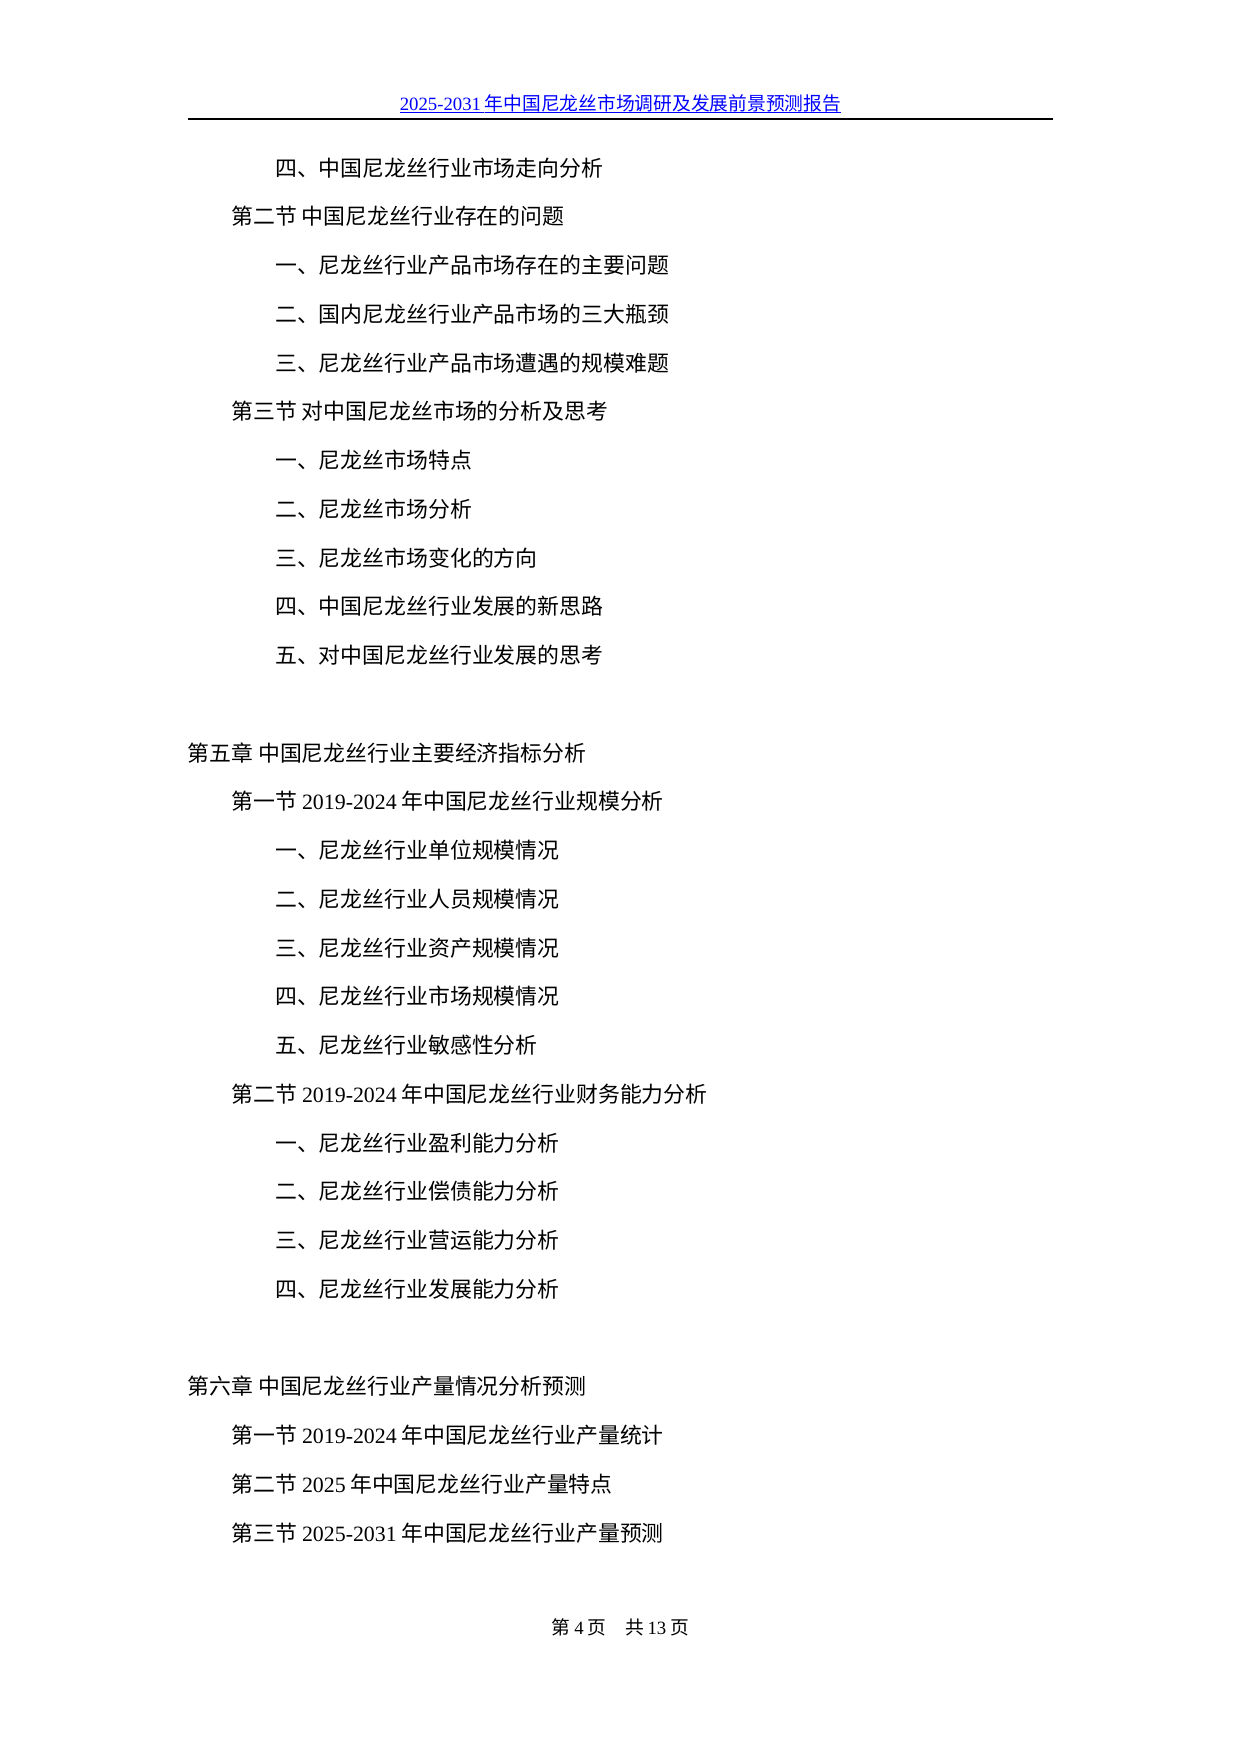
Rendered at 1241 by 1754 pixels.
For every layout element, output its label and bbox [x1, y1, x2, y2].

text [187, 150, 1053, 1548]
